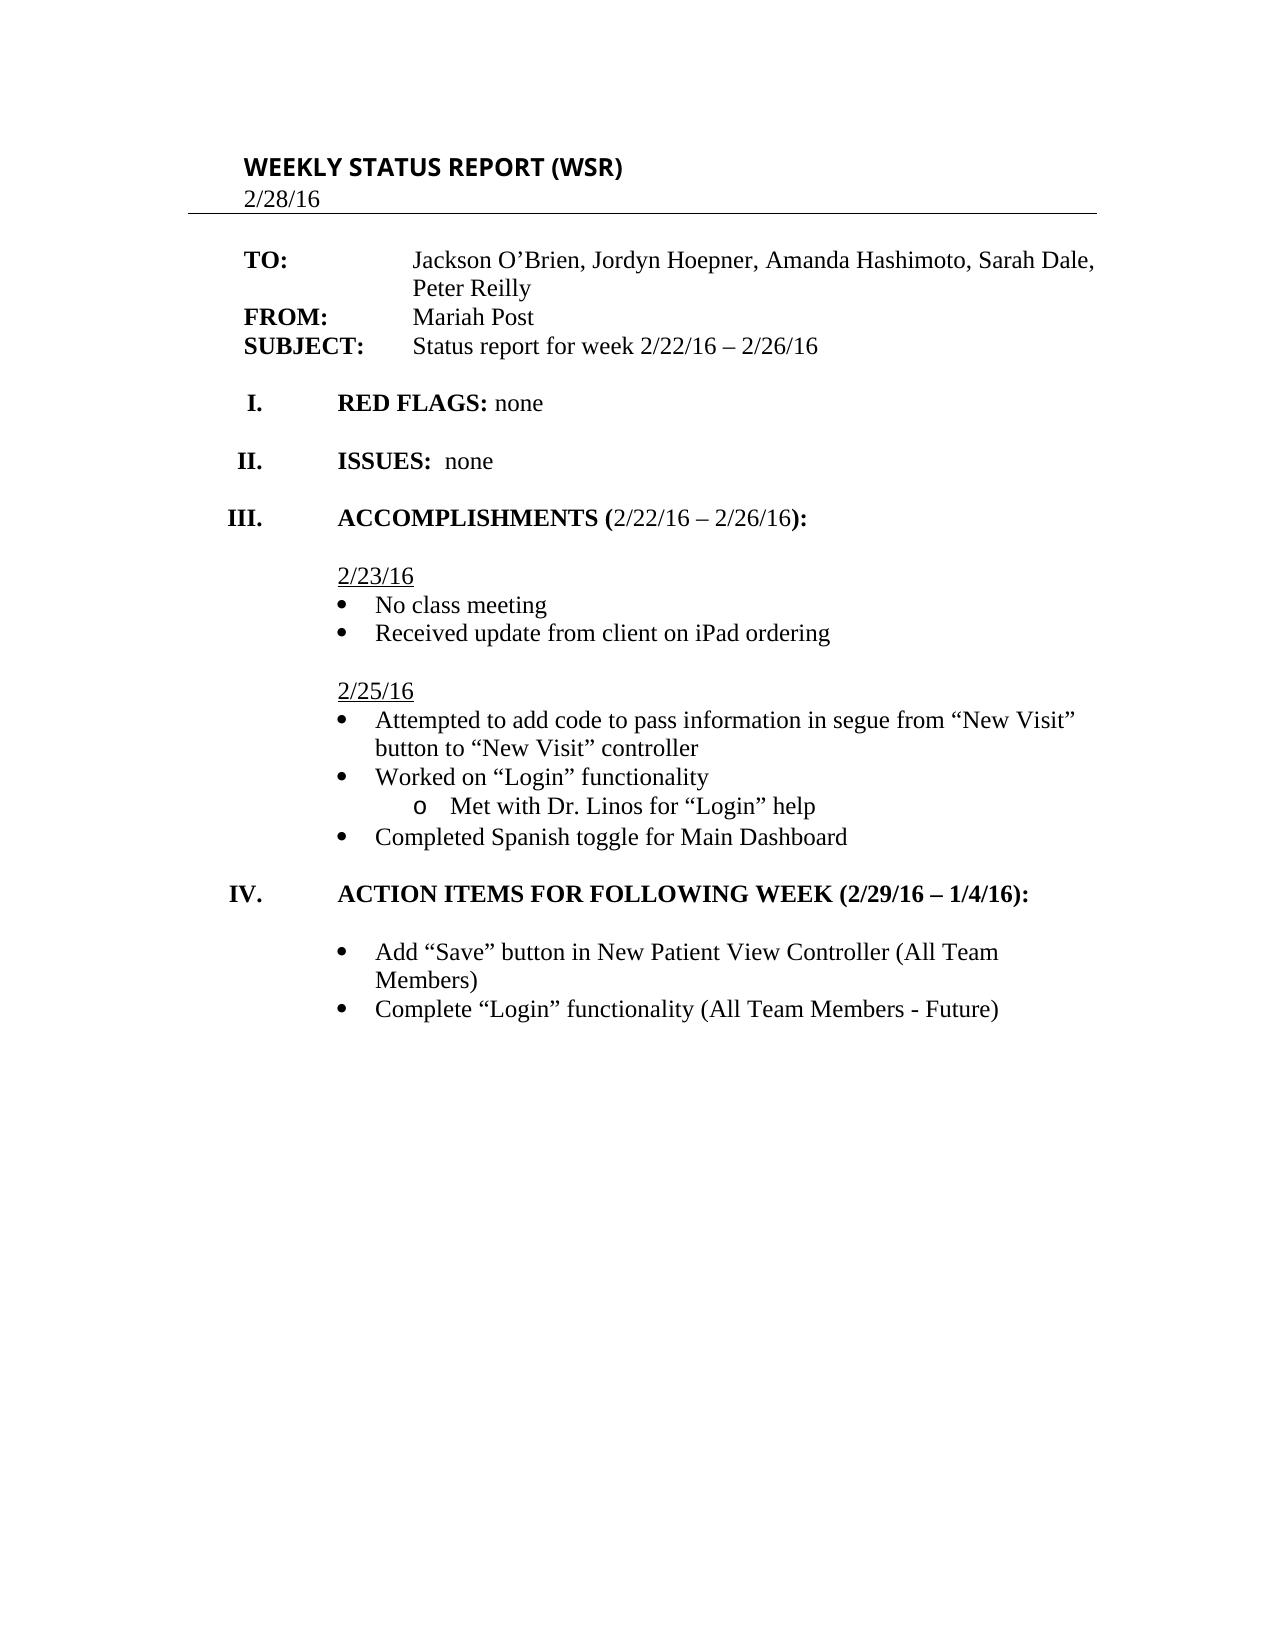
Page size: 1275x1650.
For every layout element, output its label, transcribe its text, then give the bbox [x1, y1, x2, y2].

text TO: Jackson O’Brien, Jordyn Hoepner, Amanda Hashimoto, Sarah Dale, Peter Reilly [244, 245, 1097, 302]
list No class meeting [337, 590, 1087, 618]
list Worked on “Login” functionality [337, 762, 1087, 791]
list Complete “Login” functionality (All Team Members - Future) [337, 994, 1041, 1023]
text 2/28/16 [244, 184, 1078, 213]
list Attempted to add code to pass information in segue from “New Visit” button to “New Visit” controller [337, 705, 1087, 762]
list Completed Spanish toggle for Main Dashboard [337, 822, 1087, 851]
list ISSUES: none [262, 446, 1087, 475]
list ACTION ITEMS FOR FOLLOWING WEEK (2/29/16 – 1/4/16): [262, 879, 1087, 908]
list Received update from client on iPad ordering [337, 618, 1087, 647]
list RED FLAGS: none [262, 388, 1097, 417]
text 2/23/16 [337, 561, 1087, 590]
text FROM: Mariah Post [244, 302, 1097, 331]
list Met with Dr. Linos for “Login” help [412, 791, 1087, 822]
text 2/25/16 [337, 676, 1087, 705]
list Add “Save” button in New Patient View Controller (All Team Members) [337, 937, 1041, 994]
list ACCOMPLISHMENTS (2/22/16 – 2/26/16): [262, 503, 1087, 532]
text WEEKLY STATUS REPORT (WSR) [244, 150, 1078, 184]
text SUBJECT: Status report for week 2/22/16 – 2/26/16 [244, 331, 1097, 360]
